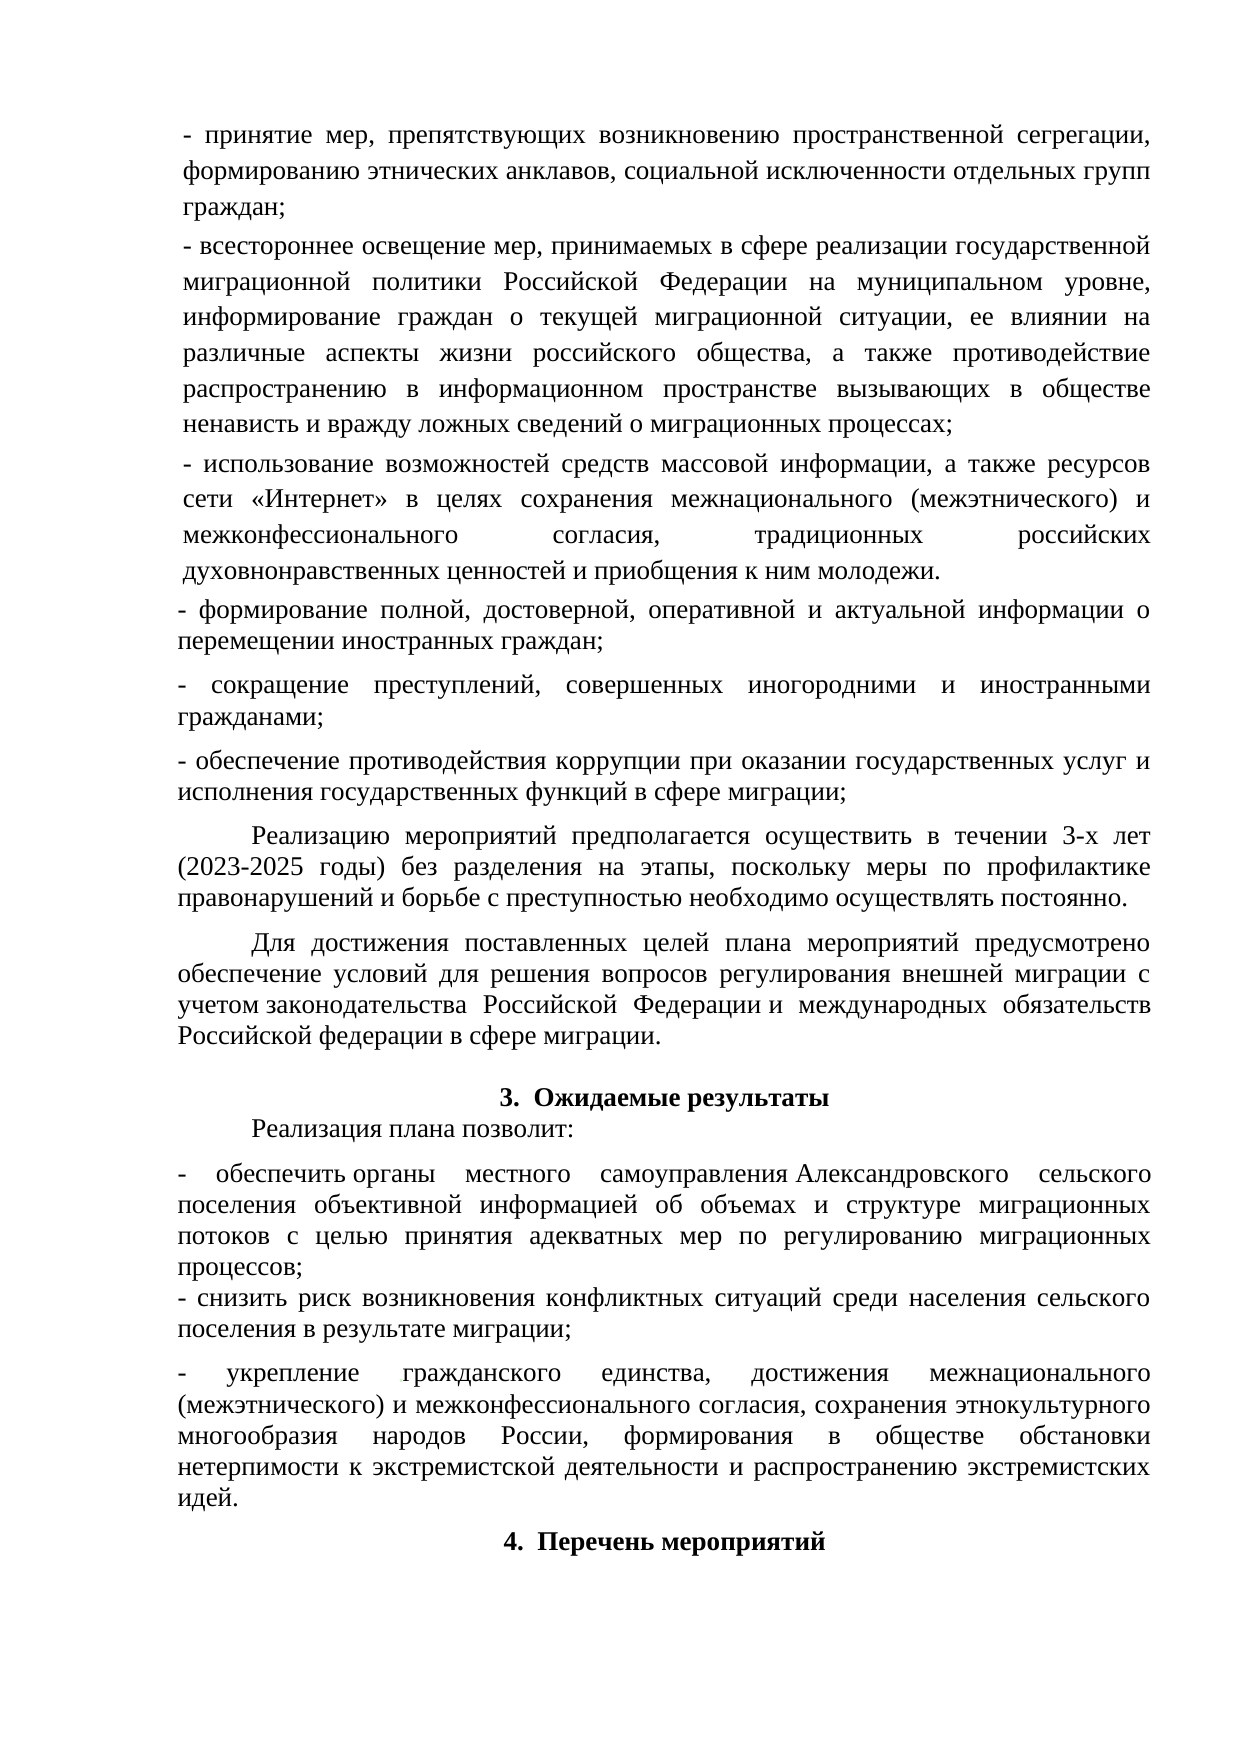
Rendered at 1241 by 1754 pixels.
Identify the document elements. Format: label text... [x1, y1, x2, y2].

text Для достижения поставленных целей плана мероприятий предусмотрено обеспечение условий для решения вопросов регулирования внешней миграции с учетом законодательства Российской Федерации и международных обязательств Российской федерации в сфере миграции. [177, 926, 1152, 1050]
text - формирование полной, достоверной, оперативной и актуальной информации о перемещении иностранных граждан; [177, 593, 1152, 656]
text - принятие мер, препятствующих возникновению пространственной сегрегации, формированию этнических анклавов, социальной исключенности отдельных групп граждан; [183, 118, 1152, 221]
text Реализация плана позволит: [177, 1112, 1152, 1144]
text - всестороннее освещение мер, принимаемых в сфере реализации государственной миграционной политики Российской Федерации на муниципальном уровне, информирование граждан о текущей миграционной ситуации, ее влиянии на различные аспекты жизни российского общества, а также противодействие распространению в информационном пространстве вызывающих в обществе ненависть и вражду ложных сведений о миграционных процессах; [183, 229, 1152, 439]
text 4. Перечень мероприятий [177, 1525, 1152, 1556]
text 3. Ожидаемые результаты [177, 1081, 1152, 1112]
text - укрепление гражданского единства, достижения межнационального (межэтнического) и межконфессионального согласия, сохранения этнокультурного многообразия народов России, формирования в обществе обстановки нетерпимости к экстремистской деятельности и распространению экстремистских идей. [177, 1357, 1152, 1512]
text - обеспечение противодействия коррупции при оказании государственных услуг и исполнения государственных функций в сфере миграции; [177, 744, 1152, 806]
text - использование возможностей средств массовой информации, а также ресурсов сети «Интернет» в целях сохранения межнационального (межэтнического) и межконфессионального согласия, традиционных российских духовнонравственных ценностей и приобщения к ним молодежи. [183, 447, 1152, 585]
text - сокращение преступлений, совершенных иногородними и иностранными гражданами; [177, 668, 1152, 731]
text - обеспечить органы местного самоуправления Александровского сельского поселения объективной информацией об объемах и структуре миграционных потоков с целью принятия адекватных мер по регулированию миграционных процессов; [177, 1157, 1152, 1281]
text Реализацию мероприятий предполагается осуществить в течении 3-х лет (2023-2025 годы) без разделения на этапы, поскольку меры по профилактике правонарушений и борьбе с преступностью необходимо осуществлять постоянно. [177, 819, 1152, 913]
text - снизить риск возникновения конфликтных ситуаций среди населения сельского поселения в результате миграции; [177, 1281, 1152, 1343]
